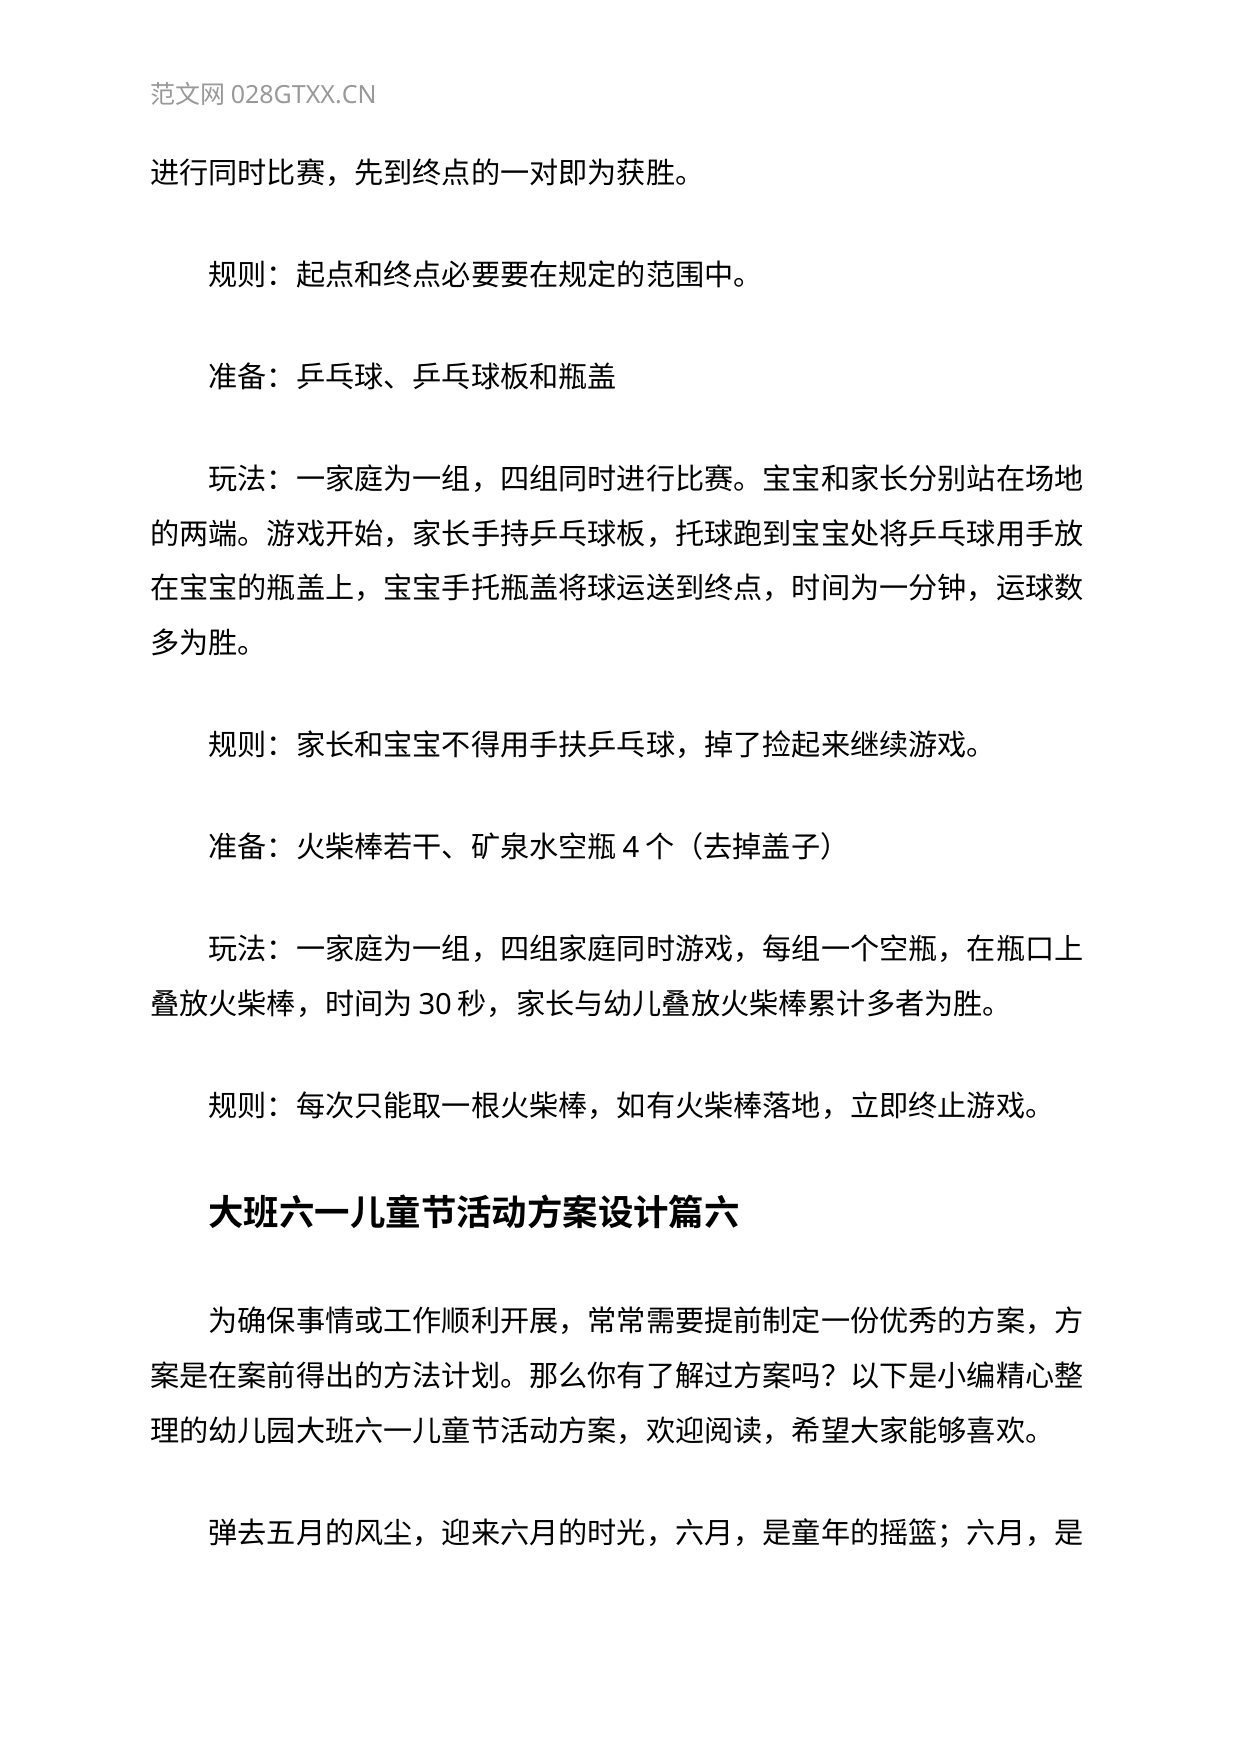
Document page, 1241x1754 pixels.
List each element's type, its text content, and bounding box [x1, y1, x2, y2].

text 规则：每次只能取一根火柴棒，如有火柴棒落地，立即终止游戏。 [150, 1082, 1090, 1125]
text 玩法：一家庭为一组，四组家庭同时游戏，每组一个空瓶，在瓶口上叠放火柴棒，时间为30秒，家长与幼儿叠放火柴棒累计多者为胜。 [150, 926, 1090, 1023]
text 玩法：一家庭为一组，四组同时进行比赛。宝宝和家长分别站在场地的两端。游戏开始，家长手持乒乓球板，托球跑到宝宝处将乒乓球用手放在宝宝的瓶盖上，宝宝手托瓶盖将球运送到终点，时间为一分钟，运球数多为胜。 [150, 455, 1090, 662]
text 规则：起点和终点必要要在规定的范围中。 [150, 252, 1090, 294]
text 为确保事情或工作顺利开展，常常需要提前制定一份优秀的方案，方案是在案前得出的方法计划。那么你有了解过方案吗？以下是小编精心整理的幼儿园大班六一儿童节活动方案，欢迎阅读，希望大家能够喜欢。 [150, 1298, 1090, 1450]
text 准备：乒乓球、乒乓球板和瓶盖 [150, 353, 1090, 396]
text 大班六一儿童节活动方案设计篇六 [150, 1184, 1090, 1235]
text 准备：火柴棒若干、矿泉水空瓶4个（去掉盖子） [150, 823, 1090, 866]
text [150, 150, 1090, 192]
text 规则：家长和宝宝不得用手扶乒乓球，掉了捡起来继续游戏。 [150, 722, 1090, 764]
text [150, 1509, 1090, 1551]
